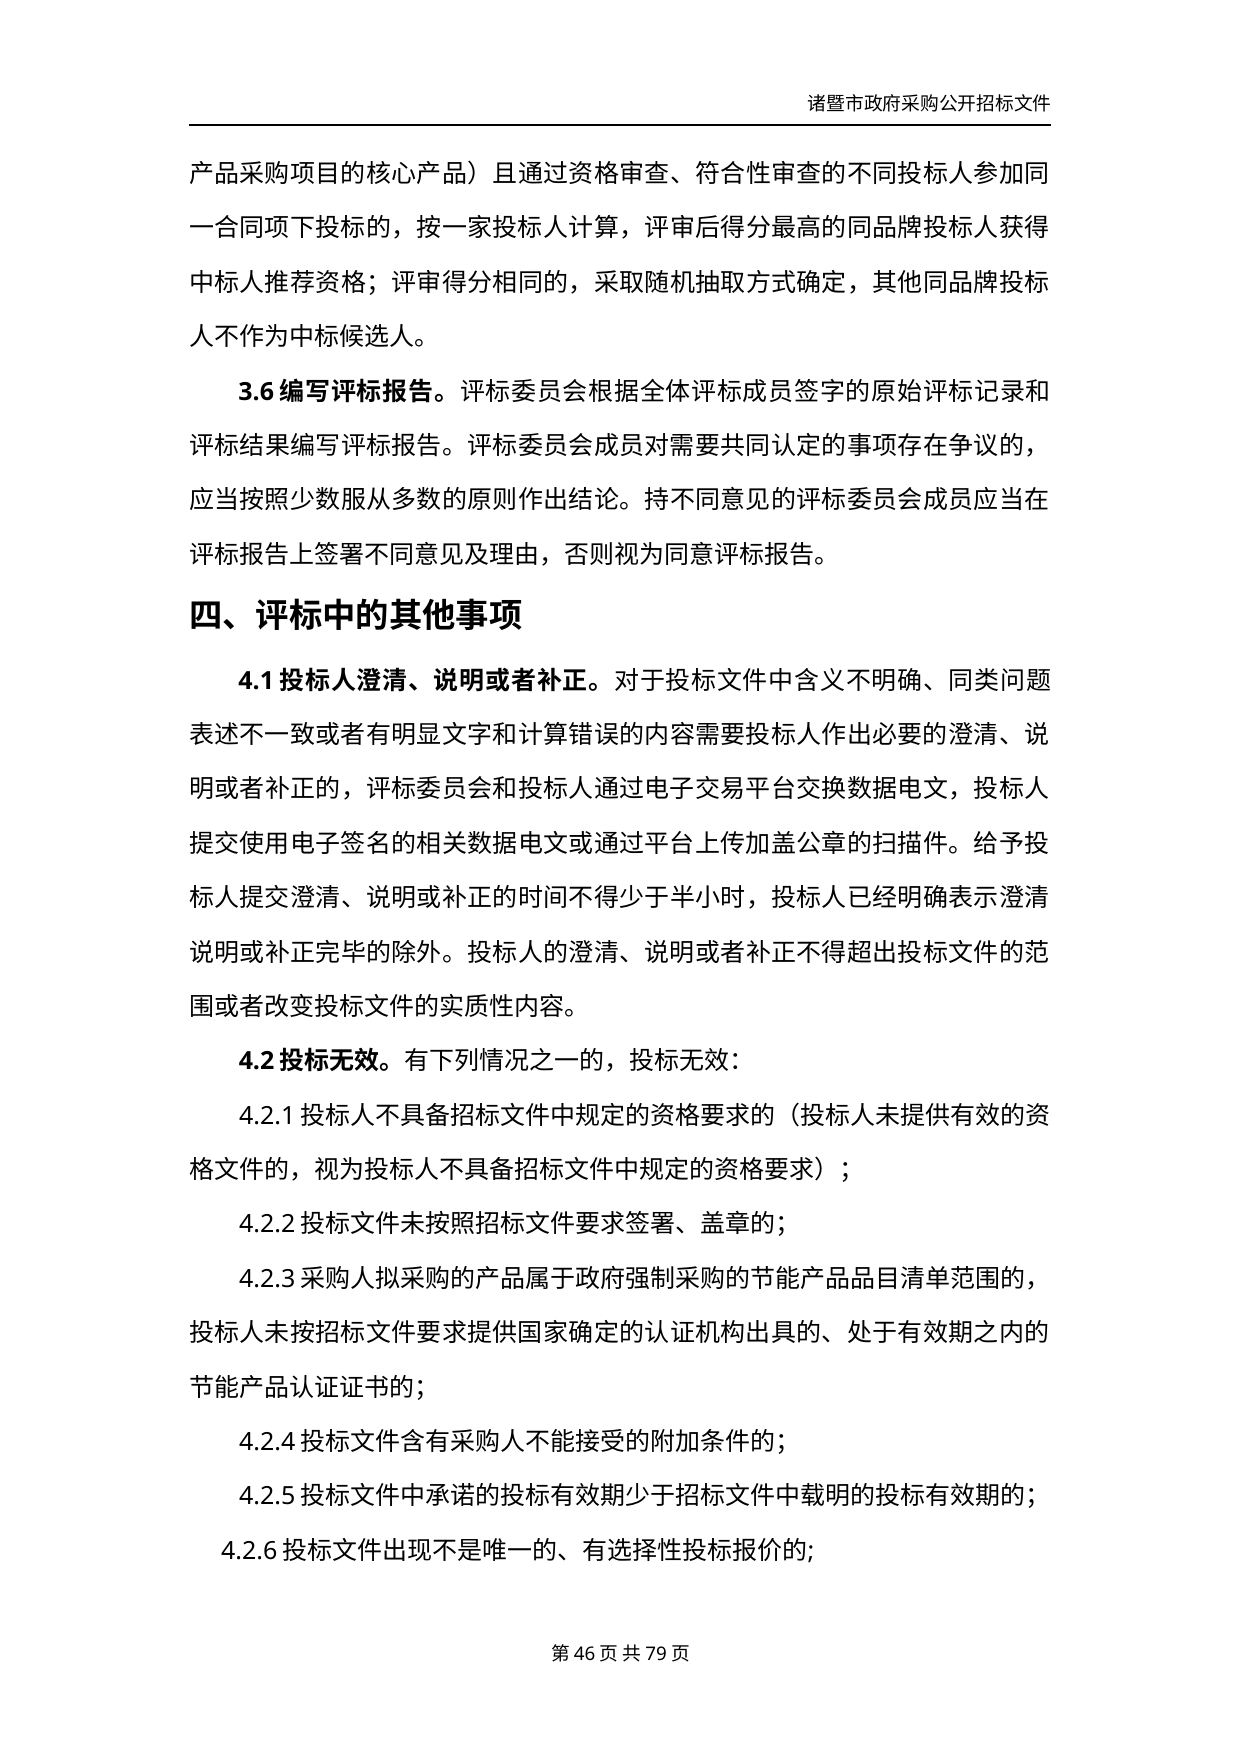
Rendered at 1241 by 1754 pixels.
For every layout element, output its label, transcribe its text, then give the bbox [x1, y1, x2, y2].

text 4.2.4投标文件含有采购人不能接受的附加条件的； [189, 1421, 1051, 1458]
text 4.2.2投标文件未按照招标文件要求签署、盖章的； [189, 1204, 1051, 1240]
text 3.6编写评标报告。评标委员会根据全体评标成员签字的原始评标记录和评标结果编写评标报告。评标委员会成员对需要共同认定的事项存在争议的，应当按照少数服从多数的原则作出结论。持不同意见的评标委员会成员应当在评标报告上签署不同意见及理由，否则视为同意评标报告。 [189, 371, 1051, 570]
text 4.2.5投标文件中承诺的投标有效期少于招标文件中载明的投标有效期的； [189, 1476, 1051, 1512]
text 4.2.3采购人拟采购的产品属于政府强制采购的节能产品品目清单范围的，投标人未按招标文件要求提供国家确定的认证机构出具的、处于有效期之内的节能产品认证证书的； [189, 1258, 1051, 1403]
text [189, 153, 1051, 353]
text 四、评标中的其他事项 [189, 588, 1051, 637]
text 4.2.1投标人不具备招标文件中规定的资格要求的（投标人未提供有效的资格文件的，视为投标人不具备招标文件中规定的资格要求）； [189, 1095, 1051, 1186]
text 4.2.6投标文件出现不是唯一的、有选择性投标报价的; [189, 1530, 1051, 1566]
text 4.2投标无效。有下列情况之一的，投标无效： [238, 1041, 1051, 1077]
text 4.1投标人澄清、说明或者补正。对于投标文件中含义不明确、同类问题表述不一致或者有明显文字和计算错误的内容需要投标人作出必要的澄清、说明或者补正的，评标委员会和投标人通过电子交易平台交换数据电文，投标人提交使用电子签名的相关数据电文或通过平台上传加盖公章的扫描件。给予投标人提交澄清、说明或补正的时间不得少于半小时，投标人已经明确表示澄清说明或补正完毕的除外。投标人的澄清、说明或者补正不得超出投标文件的范围或者改变投标文件的实质性内容。 [189, 660, 1051, 1023]
